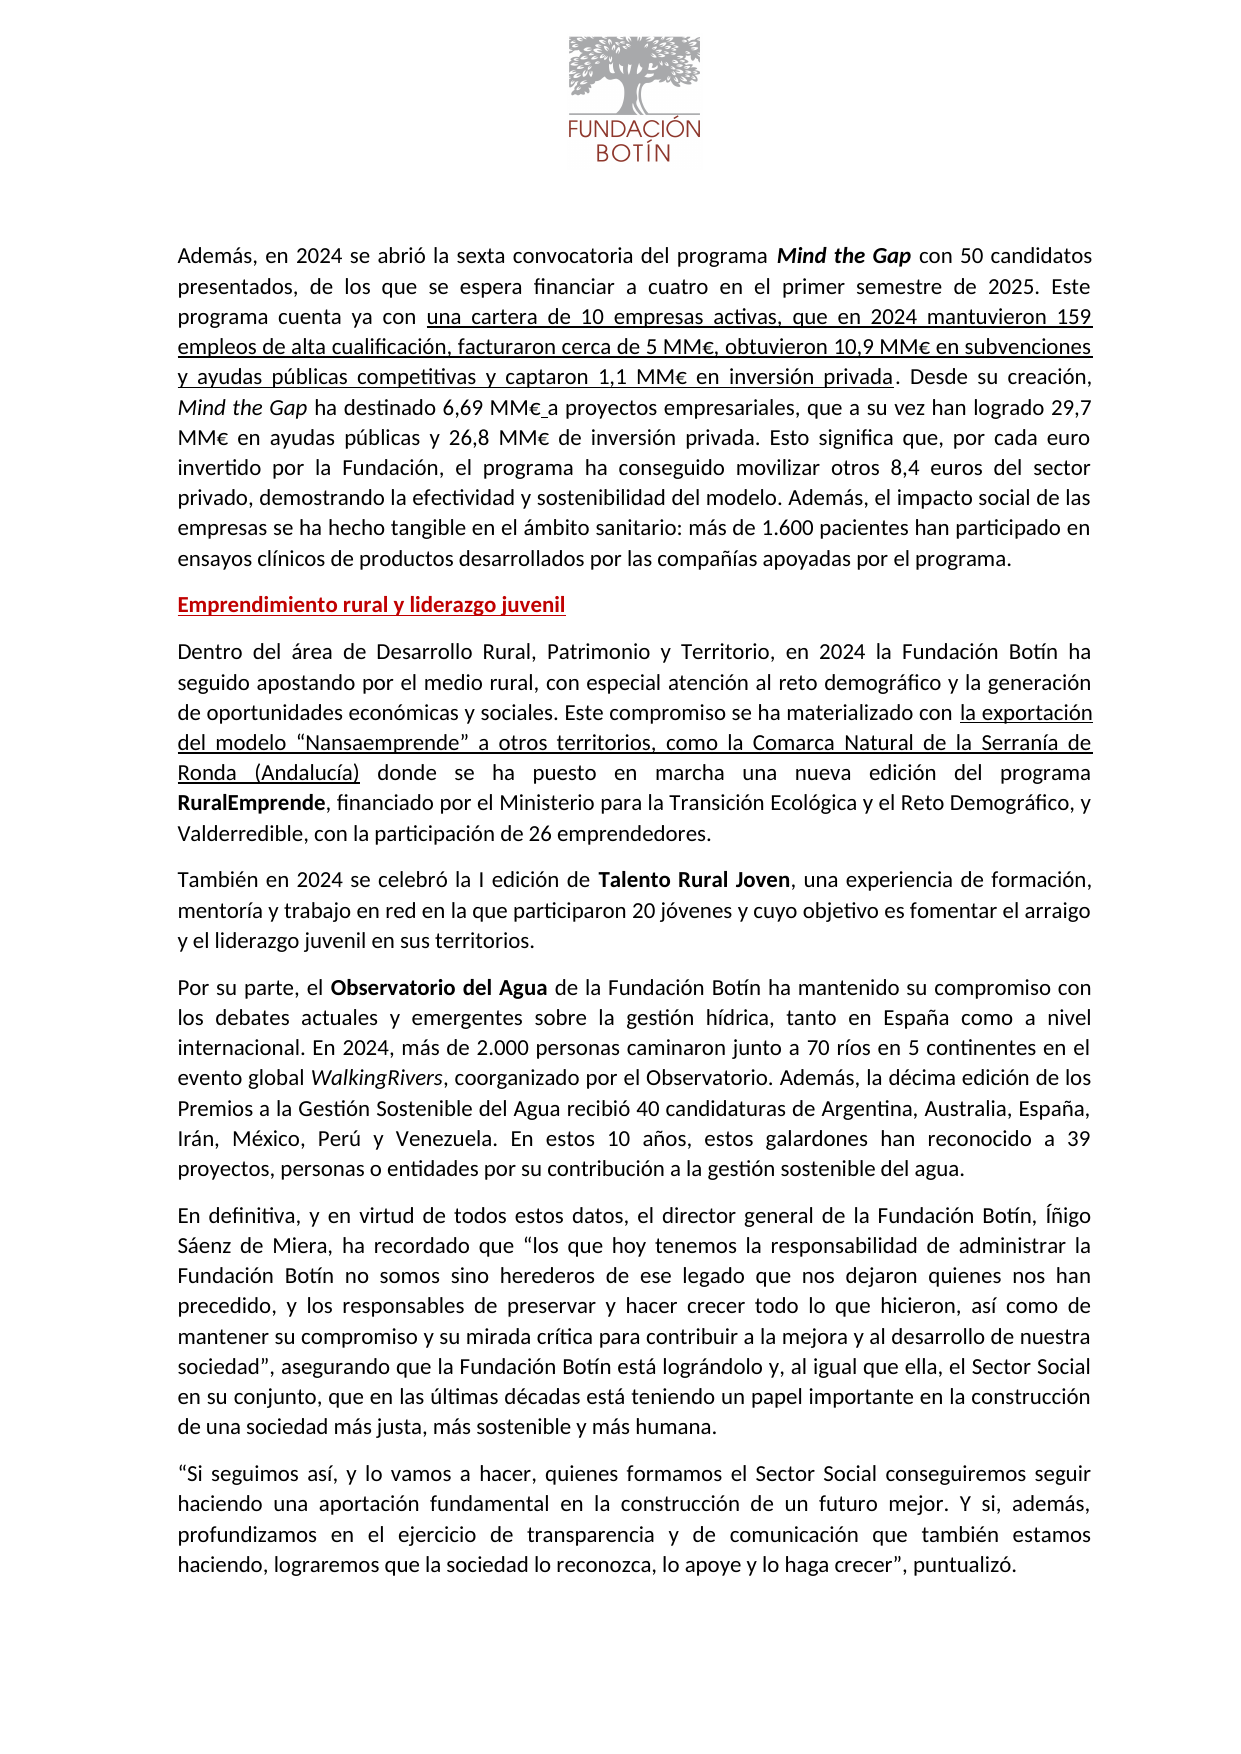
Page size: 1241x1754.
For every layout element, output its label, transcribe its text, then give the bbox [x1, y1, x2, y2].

text Dentro del área de Desarrollo Rural, Patrimonio y Territorio, en 2024 la Fundación Botín ha seguido apostando por el medio rural, con especial atención al reto demográfico y la generación de oportunidades económicas y sociales. Este compromiso se ha materializado con la exportación del modelo “Nansaemprende” a otros territorios, como la Comarca Natural de la Serranía de Ronda (Andalucía) donde se ha puesto en marcha una nueva edición del programa RuralEmprende, financiado por el Ministerio para la Transición Ecológica y el Reto Demográfico, y Valderredible, con la participación de 26 emprendedores. [177, 753, 1093, 847]
text Emprendimiento rural y liderazgo juvenil [177, 591, 1093, 619]
text Por su parte, el Observatorio del Agua de la Fundación Botín ha mantenido su compromiso con los debates actuales y emergentes sobre la gestión hídrica, tanto en España como a nivel internacional. En 2024, más de 2.000 personas caminaron junto a 70 ríos en 5 continentes en el evento global WalkingRivers, coorganizado por el Observatorio. Además, la décima edición de los Premios a la Gestión Sostenible del Agua recibió 40 candidaturas de Argentina, Australia, España, Irán, México, Perú y Venezuela. En estos 10 años, estos galardones han reconocido a 39 proyectos, personas o entidades por su contribución a la gestión sostenible del agua. [177, 973, 1093, 1182]
picture [567, 33, 703, 170]
text Dentro del área de Desarrollo Rural, Patrimonio y Territorio, en 2024 la Fundación Botín ha seguido apostando por el medio rural, con especial atención al reto demográfico y la generación de oportunidades económicas y sociales. Este compromiso se ha materializado con la exportación del modelo “Nansaemprende” a otros territorios, como la Comarca Natural de la Serranía de Ronda (Andalucía) donde se ha puesto en marcha una nueva edición del programa RuralEmprende, financiado por el Ministerio para la Transición Ecológica y el Reto Demográfico, y Valderredible, con la participación de 26 emprendedores. [177, 637, 1093, 752]
text En definitiva, y en virtud de todos estos datos, el director general de la Fundación Botín, Íñigo Sáenz de Miera, ha recordado que “los que hoy tenemos la responsabilidad de administrar la Fundación Botín no somos sino herederos de ese legado que nos dejaron quienes nos han precedido, y los responsables de preservar y hacer crecer todo lo que hicieron, así como de mantener su compromiso y su mirada crítica para contribuir a la mejora y al desarrollo de nuestra sociedad”, asegurando que la Fundación Botín está lográndolo y, al igual que ella, el Sector Social en su conjunto, que en las últimas décadas está teniendo un papel importante en la construcción de una sociedad más justa, más sostenible y más humana. [177, 1201, 1093, 1441]
text “Si seguimos así, y lo vamos a hacer, quienes formamos el Sector Social conseguiremos seguir haciendo una aportación fundamental en la construcción de un futuro mejor. Y si, además, profundizamos en el ejercicio de transparencia y de comunicación que también estamos haciendo, lograremos que la sociedad lo reconozca, lo apoye y lo haga crecer”, puntualizó. [177, 1459, 1093, 1578]
text Además, en 2024 se abrió la sexta convocatoria del programa Mind the Gap con 50 candidatos presentados, de los que se espera financiar a cuatro en el primer semestre de 2025. Este programa cuenta ya con una cartera de 10 empresas activas, que en 2024 mantuvieron 159 empleos de alta cualificación, facturaron cerca de 5 MM€, obtuvieron 10,9 MM€ en subvenciones y ayudas públicas competitivas y captaron 1,1 MM€ en inversión privada. Desde su creación, Mind the Gap ha destinado 6,69 MM€ a proyectos empresariales, que a su vez han logrado 29,7 MM€ en ayudas públicas y 26,8 MM€ de inversión privada. Esto significa que, por cada euro invertido por la Fundación, el programa ha conseguido movilizar otros 8,4 euros del sector privado, demostrando la efectividad y sostenibilidad del modelo. Además, el impacto social de las empresas se ha hecho tangible en el ámbito sanitario: más de 1.600 pacientes han participado en ensayos clínicos de productos desarrollados por las compañías apoyadas por el programa. [177, 357, 1093, 572]
text Además, en 2024 se abrió la sexta convocatoria del programa Mind the Gap con 50 candidatos presentados, de los que se espera financiar a cuatro en el primer semestre de 2025. Este programa cuenta ya con una cartera de 10 empresas activas, que en 2024 mantuvieron 159 empleos de alta cualificación, facturaron cerca de 5 MM€, obtuvieron 10,9 MM€ en subvenciones y ayudas públicas competitivas y captaron 1,1 MM€ en inversión privada. Desde su creación, Mind the Gap ha destinado 6,69 MM€ a proyectos empresariales, que a su vez han logrado 29,7 MM€ en ayudas públicas y 26,8 MM€ de inversión privada. Esto significa que, por cada euro invertido por la Fundación, el programa ha conseguido movilizar otros 8,4 euros del sector privado, demostrando la efectividad y sostenibilidad del modelo. Además, el impacto social de las empresas se ha hecho tangible en el ámbito sanitario: más de 1.600 pacientes han participado en ensayos clínicos de productos desarrollados por las compañías apoyadas por el programa. [177, 242, 1093, 356]
text También en 2024 se celebró la I edición de Talento Rural Joven, una experiencia de formación, mentoría y trabajo en red en la que participaron 20 jóvenes y cuyo objetivo es fomentar el arraigo y el liderazgo juvenil en sus territorios. [177, 866, 1093, 954]
